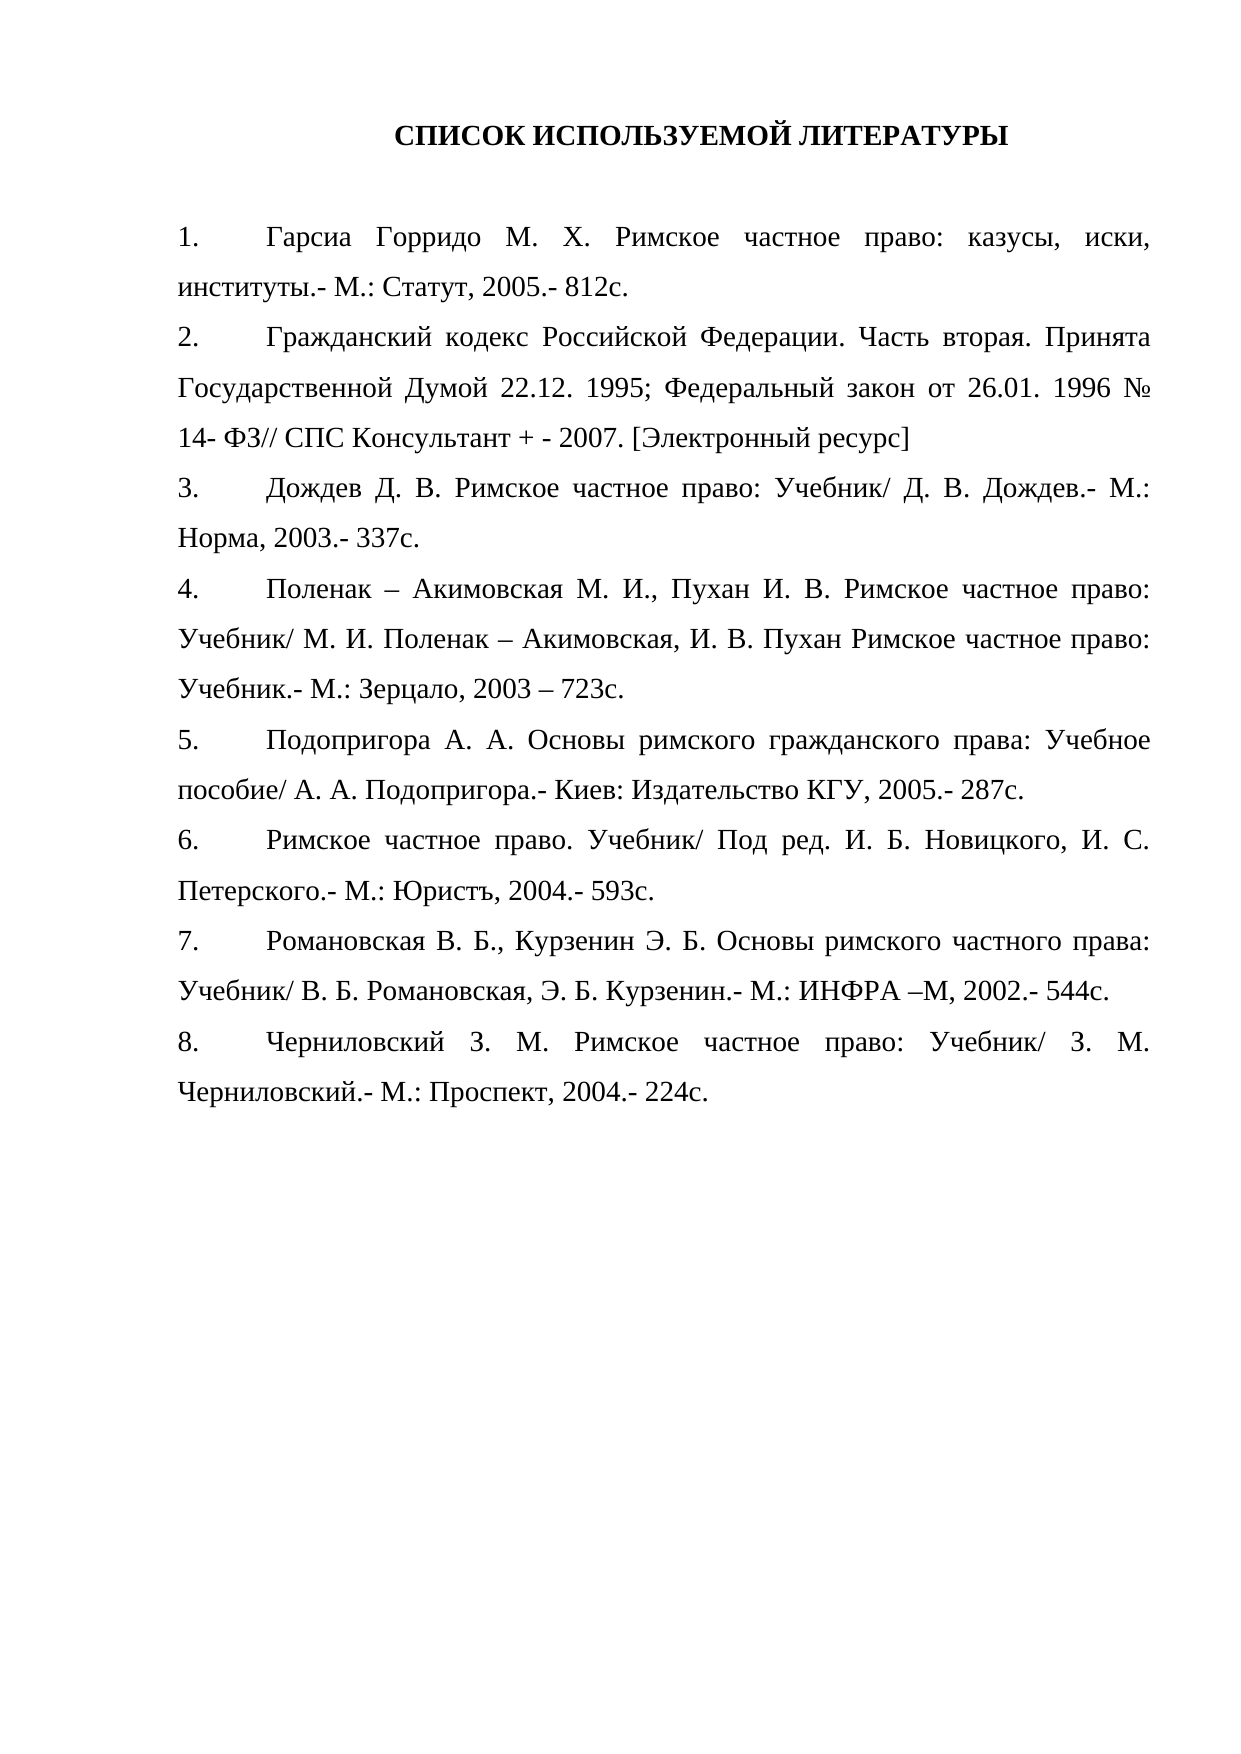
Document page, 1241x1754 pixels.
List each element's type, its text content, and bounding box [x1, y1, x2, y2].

list Черниловский З. М. Римское частное право: Учебник/ З. М. Черниловский.- М.: Проспект, 2004.- 224с. [177, 1024, 1152, 1108]
list Римское частное право. Учебник/ Под ред. И. Б. Новицкого, И. С. Петерского.- М.: Юристъ, 2004.- 593с. [177, 822, 1152, 906]
list Романовская В. Б., Курзенин Э. Б. Основы римского частного права: Учебник/ В. Б. Романовская, Э. Б. Курзенин.- М.: ИНФРА –М, 2002.- 544с. [177, 923, 1152, 1007]
list Гражданский кодекс Российской Федерации. Часть вторая. Принята Государственной Думой 22.12. 1995; Федеральный закон от 26.01. 1996 № 14- ФЗ// СПС Консультант + - 2007. [Электронный ресурс] [177, 319, 1152, 453]
list Дождев Д. В. Римское частное право: Учебник/ Д. В. Дождев.- М.: Норма, 2003.- 337с. [177, 470, 1152, 554]
list Гарсиа Горридо М. Х. Римское частное право: казусы, иски, институты.- М.: Статут, 2005.- 812с. [177, 219, 1152, 303]
text СПИСОК ИСПОЛЬЗУЕМОЙ ЛИТЕРАТУРЫ [177, 118, 1152, 152]
list Подопригора А. А. Основы римского гражданского права: Учебное пособие/ А. А. Подопригора.- Киев: Издательство КГУ, 2005.- 287с. [177, 722, 1152, 806]
list Поленак – Акимовская М. И., Пухан И. В. Римское частное право: Учебник/ М. И. Поленак – Акимовская, И. В. Пухан Римское частное право: Учебник.- М.: Зерцало, 2003 – 723с. [177, 571, 1152, 705]
